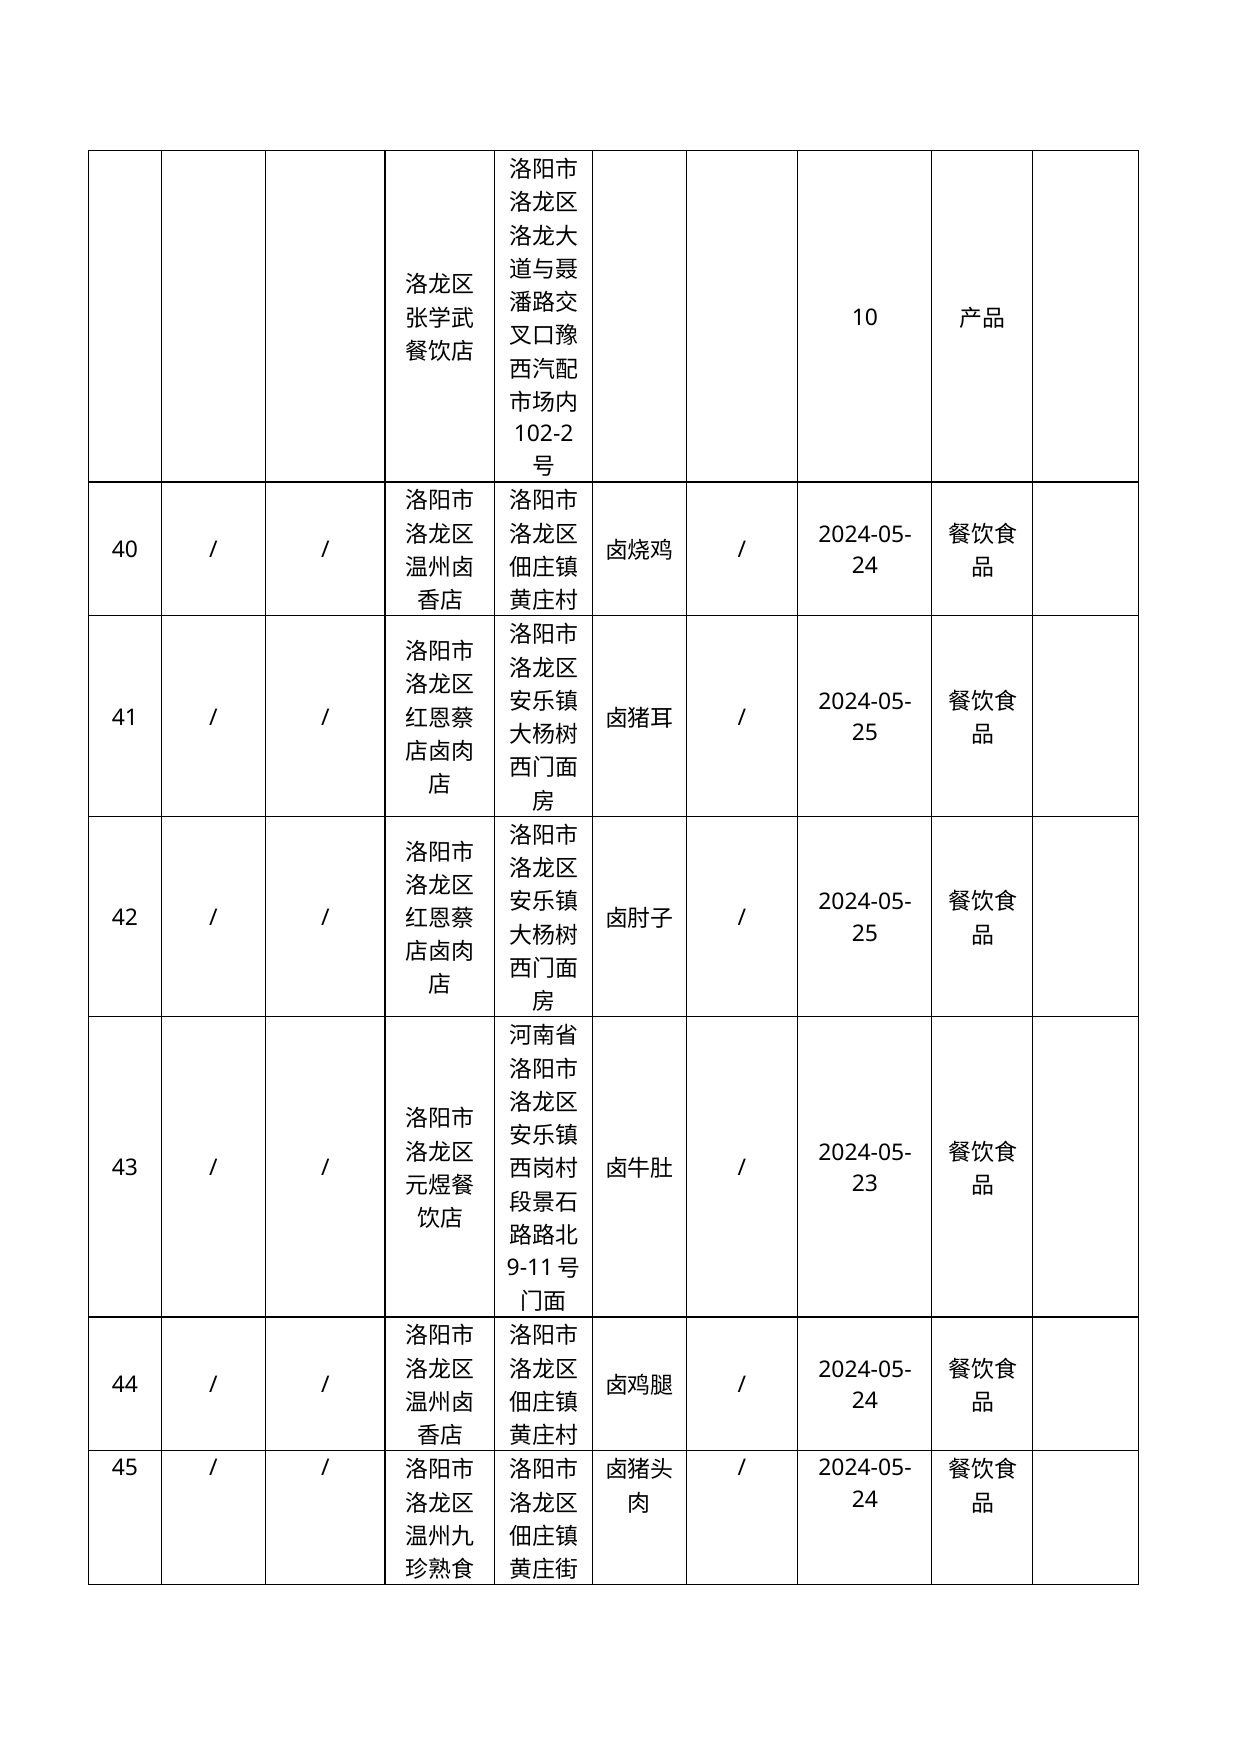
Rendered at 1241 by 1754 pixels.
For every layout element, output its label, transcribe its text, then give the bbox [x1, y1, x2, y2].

table_cell 餐饮食品 [932, 1451, 1032, 1584]
table_cell / [687, 616, 797, 816]
table_cell 卤牛肚 [593, 1017, 686, 1316]
table_cell [1033, 1318, 1138, 1450]
table_cell 洛阳市洛龙区佃庄镇黄庄街 [495, 1451, 592, 1584]
table_cell 40 [89, 483, 161, 615]
table_cell 餐饮食品 [932, 817, 1032, 1016]
table_cell / [266, 1318, 384, 1450]
table_cell / [162, 483, 265, 615]
table_cell [1033, 817, 1138, 1016]
table_cell 河南省洛阳市洛龙区安乐镇西岗村段景石路路北9-11号门面 [495, 1017, 592, 1316]
table_cell 42 [89, 817, 161, 1016]
table_cell 洛阳市洛龙区红恩蔡店卤肉店 [386, 616, 494, 816]
table_cell 牛肉 [593, 151, 686, 481]
table_cell / [266, 483, 384, 615]
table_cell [495, 151, 592, 481]
table_cell / [162, 817, 265, 1016]
table_cell 洛阳市洛龙区温州卤香店 [386, 483, 494, 615]
table_cell [1033, 1017, 1138, 1316]
table_cell / [162, 1318, 265, 1450]
table_cell / [266, 817, 384, 1016]
table_cell / [687, 1451, 797, 1584]
table_cell 洛阳市洛龙区元煜餐饮店 [386, 1017, 494, 1316]
table_cell 卤烧鸡 [593, 483, 686, 615]
table_cell 洛阳市洛龙区张学武餐饮店 [386, 151, 494, 481]
table_cell / [687, 483, 797, 615]
table_cell 餐饮食品 [932, 483, 1032, 615]
table_cell 餐饮食品 [932, 1318, 1032, 1450]
table_cell 44 [89, 1318, 161, 1450]
table_cell [1033, 1451, 1138, 1584]
table_cell 43 [89, 1017, 161, 1316]
table_cell / [687, 1318, 797, 1450]
table_cell 洛阳市洛龙区佃庄镇黄庄村 [495, 1318, 592, 1450]
table_cell 洛阳市洛龙区温州卤香店 [386, 1318, 494, 1450]
table_cell / [162, 1451, 265, 1584]
table_cell / [266, 1451, 384, 1584]
table_cell 2024-05-10 [798, 151, 931, 481]
table_cell [1033, 483, 1138, 615]
table_cell 39 [89, 151, 161, 481]
table_cell 2024-05-25 [798, 616, 931, 816]
table_cell 2024-05-24 [798, 483, 931, 615]
table_cell 2024-05-24 [798, 1451, 931, 1584]
table_cell 洛阳市洛龙区安乐镇大杨树西门面房 [495, 616, 592, 816]
table_cell 洛阳市洛龙区安乐镇大杨树西门面房 [495, 817, 592, 1016]
table_cell 餐饮食品 [932, 1017, 1032, 1316]
table_cell / [266, 151, 384, 481]
table_cell 41 [89, 616, 161, 816]
table_cell 45 [89, 1451, 161, 1584]
table_cell 洛阳市洛龙区温州九珍熟食城 [386, 1451, 494, 1584]
table_cell 洛阳市洛龙区佃庄镇黄庄村 [495, 483, 592, 615]
table_cell / [266, 616, 384, 816]
table_cell / [687, 151, 797, 481]
table_cell 卤鸡腿 [593, 1318, 686, 1450]
table_cell 卤猪头肉 [593, 1451, 686, 1584]
table_cell [1033, 151, 1138, 481]
table_cell 2024-05-25 [798, 817, 931, 1016]
table_cell 卤肘子 [593, 817, 686, 1016]
table_cell 2024-05-24 [798, 1318, 931, 1450]
table_cell 餐饮食品 [932, 616, 1032, 816]
table_cell / [162, 151, 265, 481]
table_cell / [162, 1017, 265, 1316]
table_cell / [687, 817, 797, 1016]
table_cell [1033, 616, 1138, 816]
table_cell 食用农产品 [932, 151, 1032, 481]
table_cell / [266, 1017, 384, 1316]
table_cell 洛阳市洛龙区红恩蔡店卤肉店 [386, 817, 494, 1016]
table_cell / [687, 1017, 797, 1316]
table_cell / [162, 616, 265, 816]
table_cell 2024-05-23 [798, 1017, 931, 1316]
table_cell 卤猪耳 [593, 616, 686, 816]
